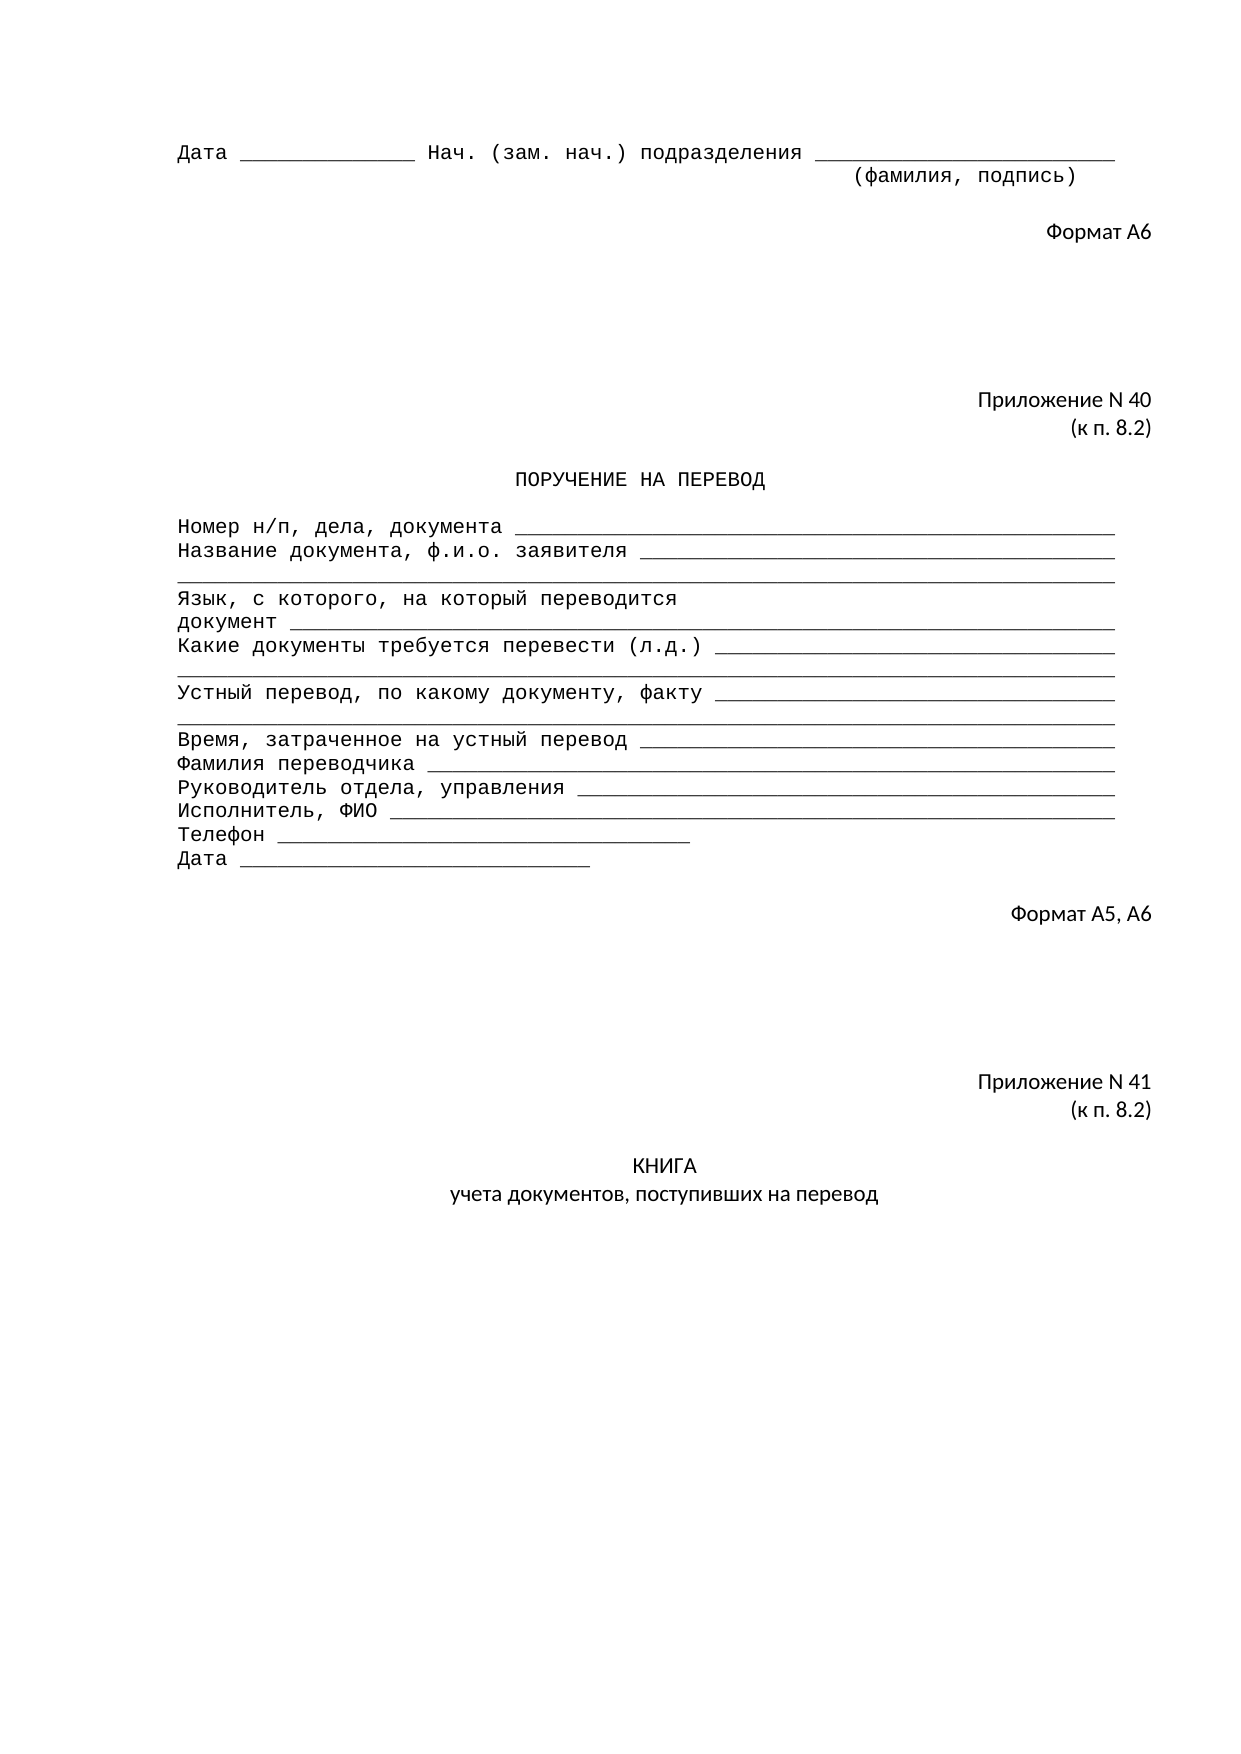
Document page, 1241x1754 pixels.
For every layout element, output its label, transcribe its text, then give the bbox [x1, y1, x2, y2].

text документ __________________________________________________________________ [177, 611, 1152, 635]
text Номер н/п, дела, документа ________________________________________________ [177, 517, 1152, 540]
text Время, затраченное на устный перевод ______________________________________ [177, 729, 1152, 753]
text (к п. 8.2) [177, 413, 1152, 441]
text Название документа, ф.и.о. заявителя ______________________________________ [177, 540, 1152, 564]
text ___________________________________________________________________________ [177, 564, 1152, 587]
text Приложение N 41 [177, 1067, 1152, 1095]
text Какие документы требуется перевести (л.д.) ________________________________ [177, 635, 1152, 658]
text ПОРУЧЕНИЕ НА ПЕРЕВОД [177, 469, 1152, 493]
text Формат A5, A6 [177, 899, 1152, 927]
text ___________________________________________________________________________ [177, 706, 1152, 729]
text (к п. 8.2) [177, 1095, 1152, 1123]
text Приложение N 40 [177, 385, 1152, 413]
text ___________________________________________________________________________ [177, 658, 1152, 682]
text КНИГА [177, 1151, 1152, 1179]
text Исполнитель, ФИО __________________________________________________________ [177, 800, 1152, 824]
text Телефон _________________________________ [177, 824, 1152, 848]
text учета документов, поступивших на перевод [177, 1179, 1152, 1207]
text Формат A6 [177, 217, 1152, 245]
text Язык, с которого, на который переводится [177, 587, 1152, 611]
text Дата ______________ Нач. (зам. нач.) подразделения ________________________ [177, 142, 1152, 165]
text Фамилия переводчика _______________________________________________________ [177, 753, 1152, 777]
text Устный перевод, по какому документу, факту ________________________________ [177, 682, 1152, 706]
text Руководитель отдела, управления ___________________________________________ [177, 777, 1152, 800]
text Дата ____________________________ [177, 848, 1152, 871]
text (фамилия, подпись) [177, 165, 1152, 189]
